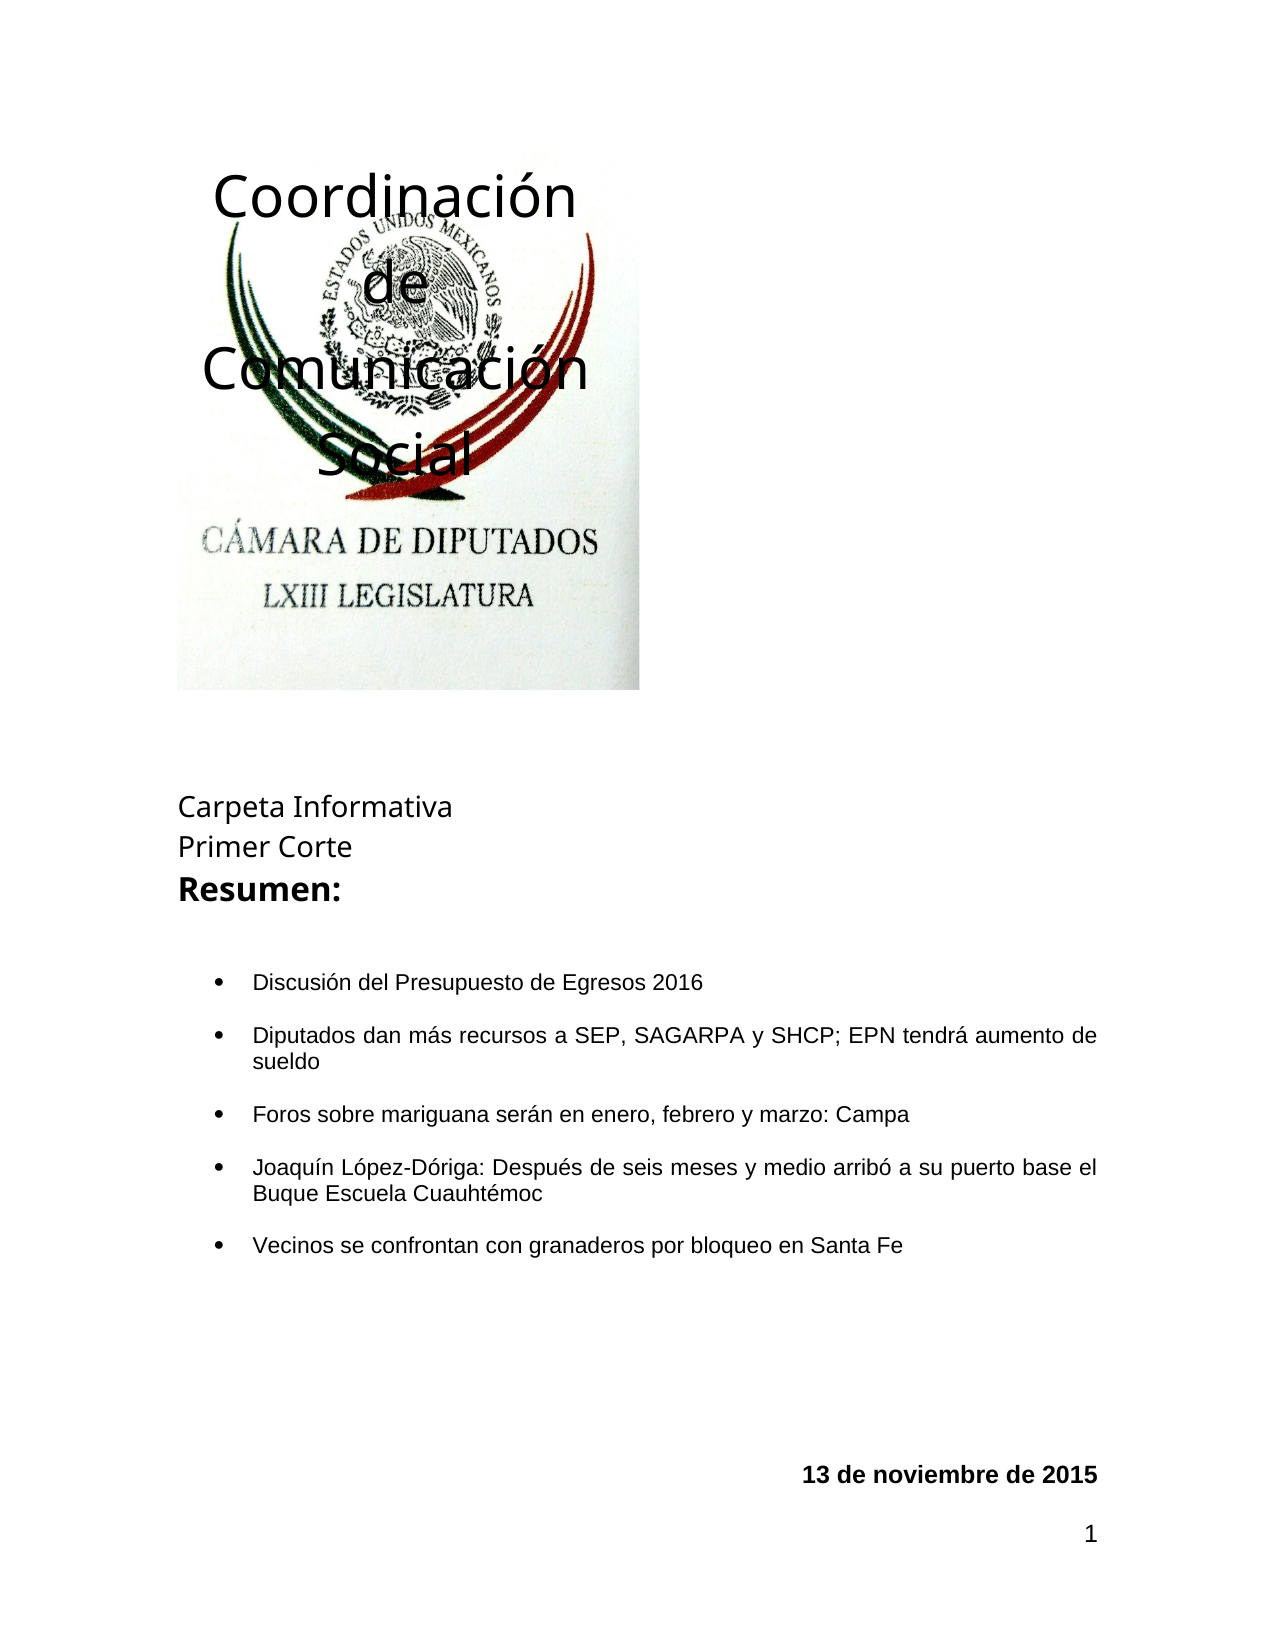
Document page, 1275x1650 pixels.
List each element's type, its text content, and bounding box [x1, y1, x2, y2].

text Resumen: [177, 866, 1098, 911]
list Diputados dan más recursos a SEP, SAGARPA y SHCP; EPN tendrá aumento de sueldo [215, 1022, 1098, 1074]
list Joaquín López-Dóriga: Después de seis meses y medio arribó a su puerto base el Buque Escuela Cuauhtémoc [215, 1153, 1098, 1206]
text 13 de noviembre de 2015 [177, 1460, 1098, 1489]
list Foros sobre mariguana serán en enero, febrero y marzo: Campa [215, 1101, 1098, 1127]
list Discusión del Presupuesto de Egresos 2016 [215, 969, 1098, 995]
list Vecinos se confrontan con granaderos por bloqueo en Santa Fe [215, 1232, 1098, 1259]
picture [177, 147, 640, 690]
text Carpeta Informativa [177, 787, 1098, 826]
text Primer Corte [177, 826, 1098, 866]
